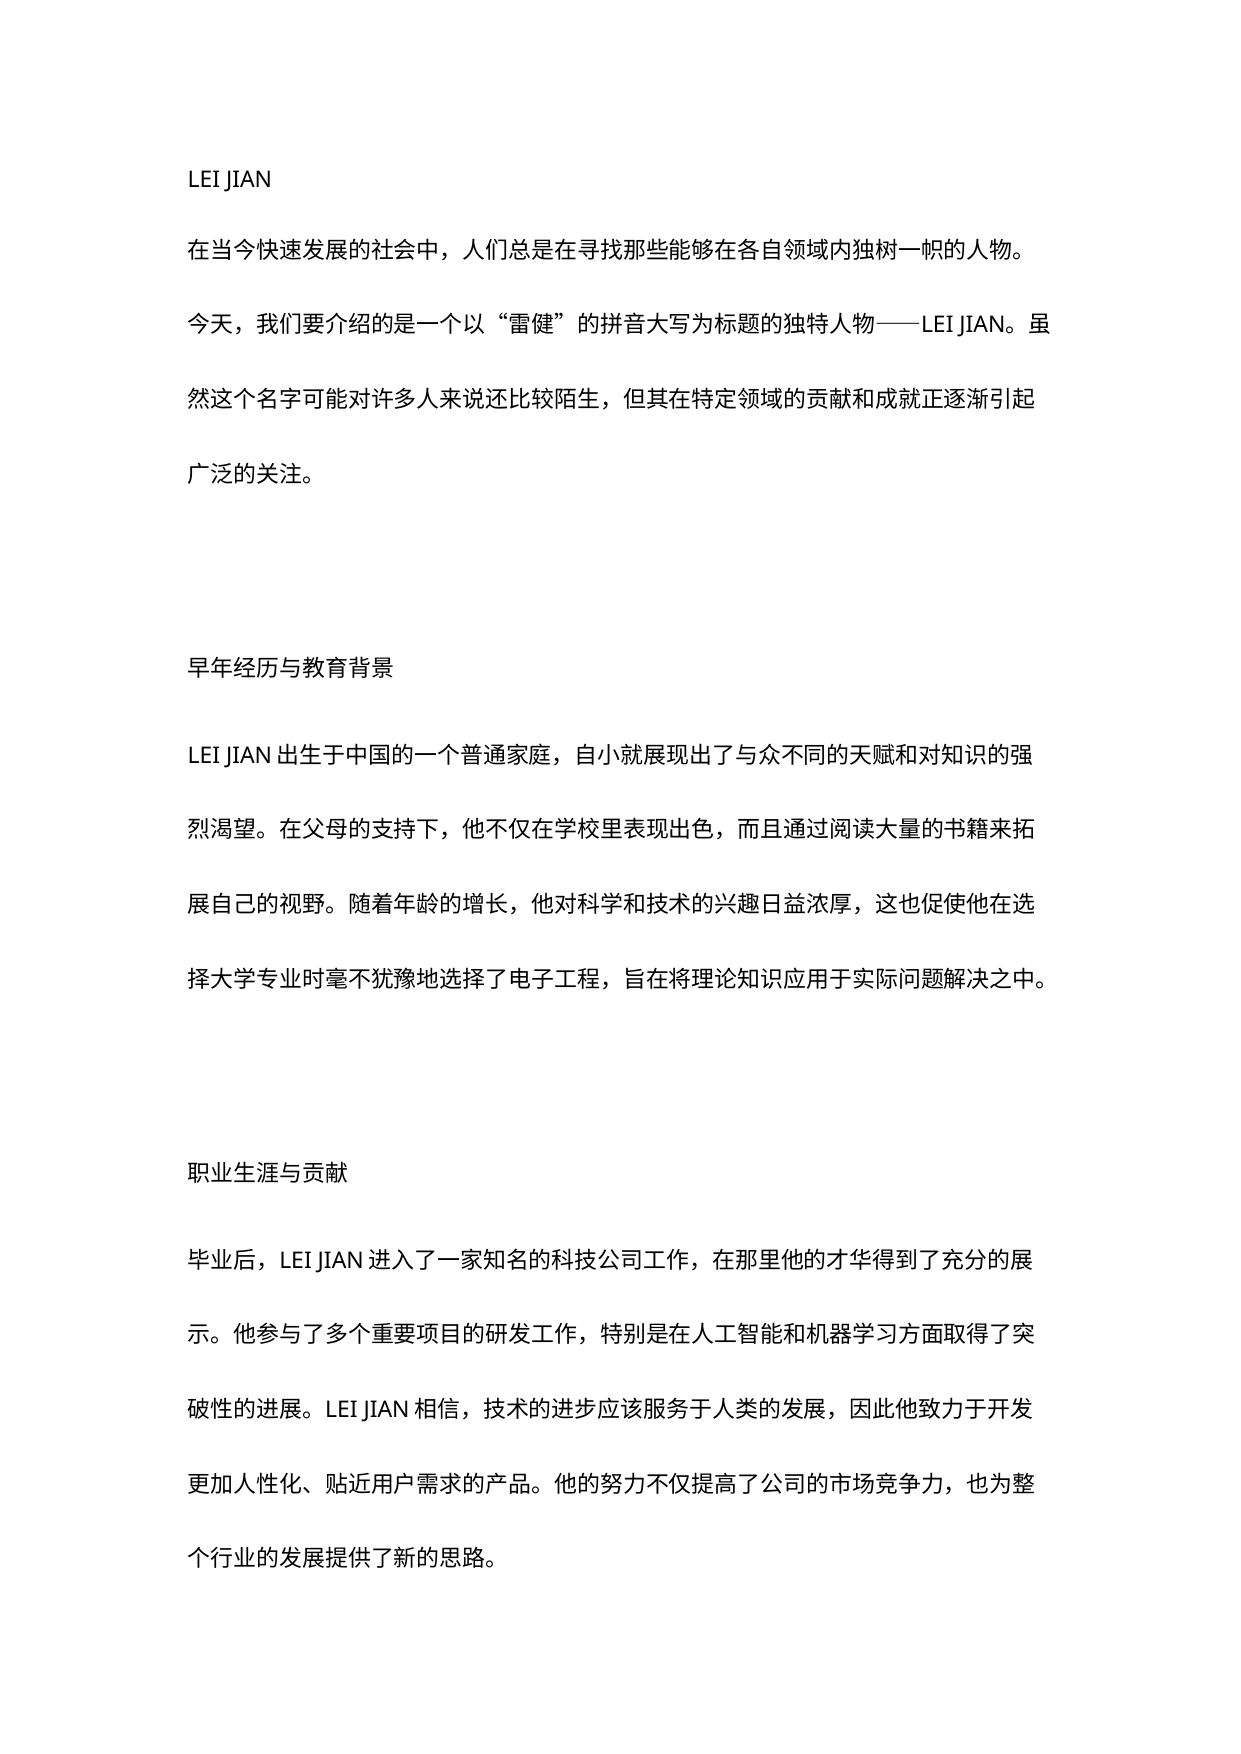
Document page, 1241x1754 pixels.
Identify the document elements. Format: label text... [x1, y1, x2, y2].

text LEI JIAN [187, 162, 1053, 194]
text LEI JIAN出生于中国的一个普通家庭，自小就展现出了与众不同的天赋和对知识的强烈渴望。在父母的支持下，他不仅在学校里表现出色，而且通过阅读大量的书籍来拓展自己的视野。随着年龄的增长，他对科学和技术的兴趣日益浓厚，这也促使他在选择大学专业时毫不犹豫地选择了电子工程，旨在将理论知识应用于实际问题解决之中。 [187, 721, 1053, 1010]
text 早年经历与教育背景 [187, 634, 1053, 699]
text 职业生涯与贡献 [187, 1139, 1053, 1204]
text 在当今快速发展的社会中，人们总是在寻找那些能够在各自领域内独树一帜的人物。今天，我们要介绍的是一个以“雷健”的拼音大写为标题的独特人物——LEI JIAN。虽然这个名字可能对许多人来说还比较陌生，但其在特定领域的贡献和成就正逐渐引起广泛的关注。 [187, 216, 1053, 505]
text 毕业后，LEI JIAN进入了一家知名的科技公司工作，在那里他的才华得到了充分的展示。他参与了多个重要项目的研发工作，特别是在人工智能和机器学习方面取得了突破性的进展。LEI JIAN相信，技术的进步应该服务于人类的发展，因此他致力于开发更加人性化、贴近用户需求的产品。他的努力不仅提高了公司的市场竞争力，也为整个行业的发展提供了新的思路。 [187, 1226, 1053, 1589]
